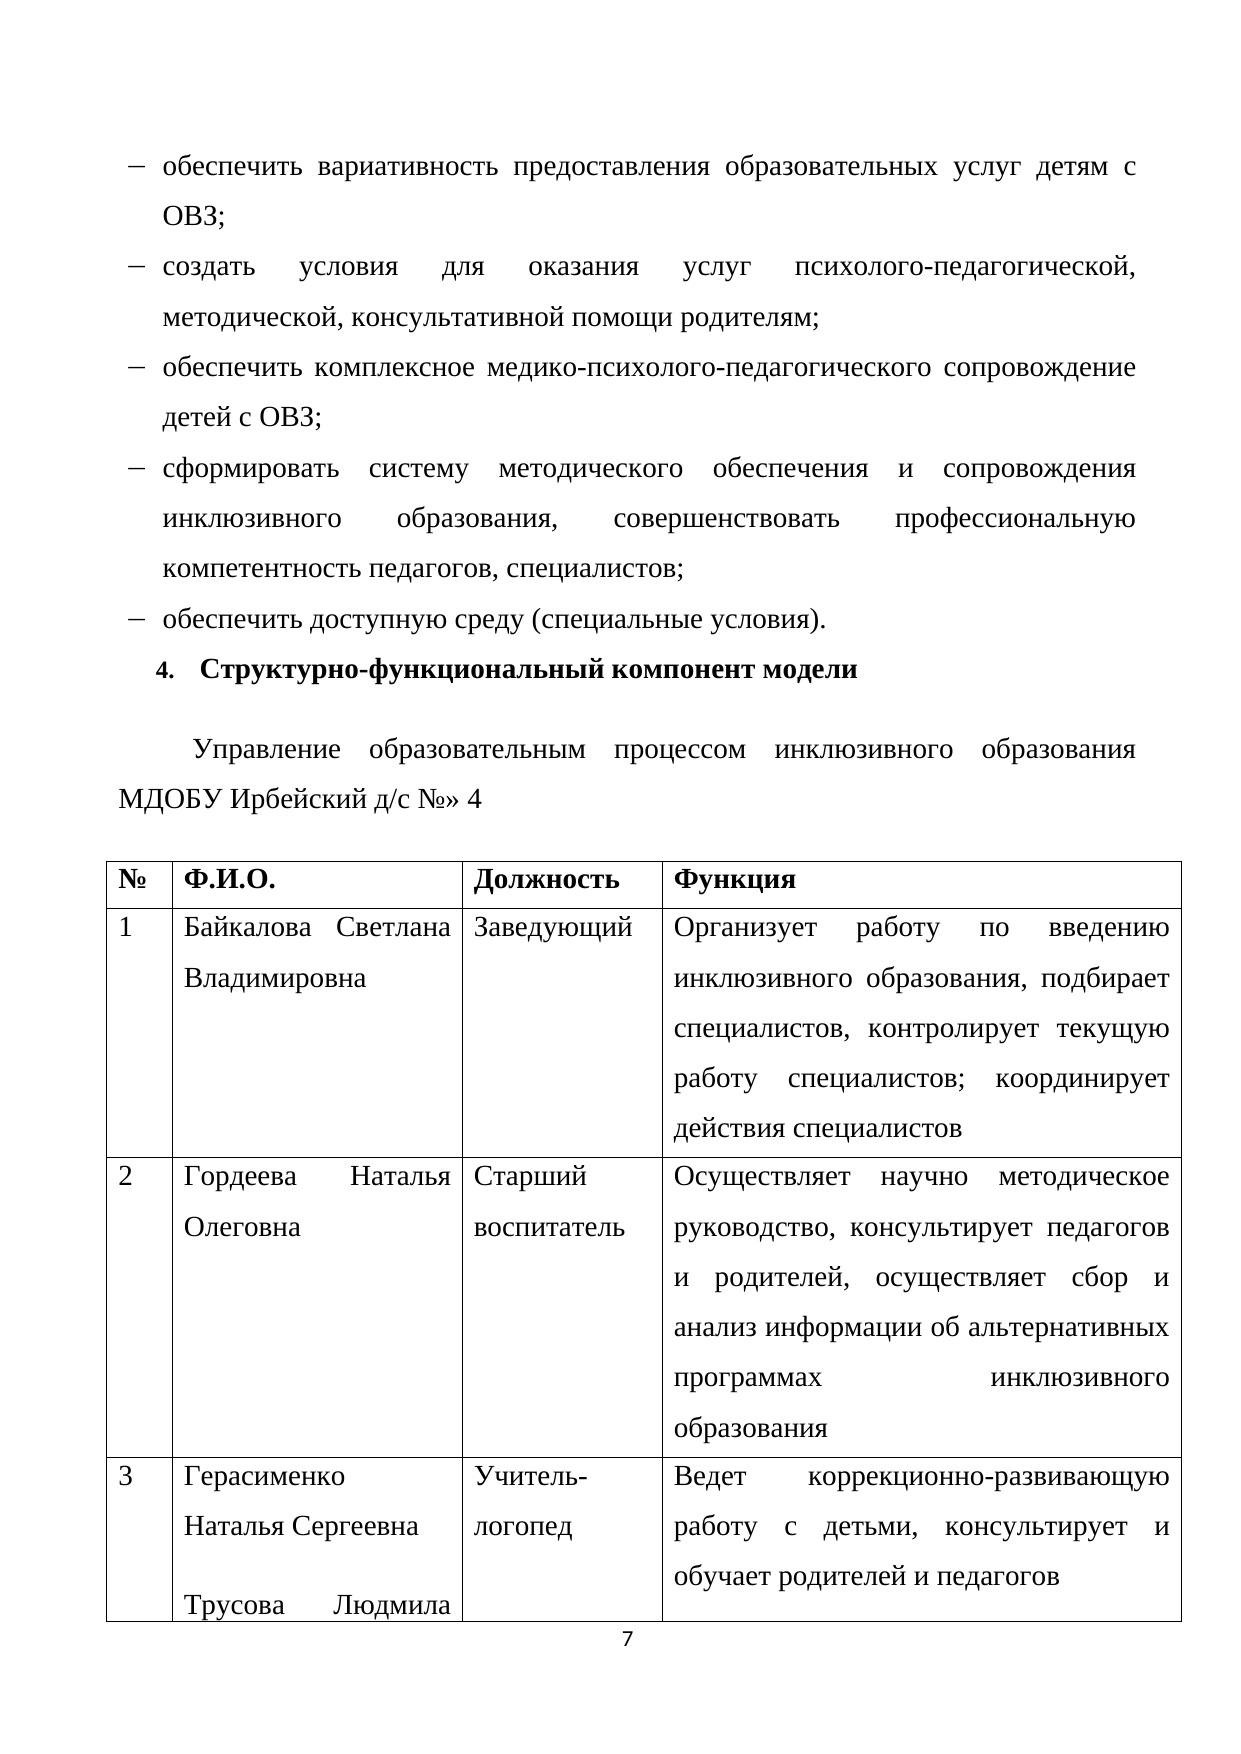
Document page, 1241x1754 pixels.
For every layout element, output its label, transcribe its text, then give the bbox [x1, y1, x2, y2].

table_header Ф.И.О. [173, 862, 462, 908]
list обеспечить доступную среду (специальные условия). [125, 601, 1137, 634]
text Управление образовательным процессом инклюзивного образования МДОБУ Ирбейский д/с №» 4 [118, 731, 1137, 815]
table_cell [173, 1458, 462, 1621]
list Структурно-функциональный компонент модели [156, 651, 1137, 685]
table_cell Байкалова Светлана Владимировна [173, 909, 462, 1157]
table_cell Старший воспитатель [463, 1158, 662, 1457]
table_cell 2 [107, 1158, 172, 1457]
table_cell Учитель-логопед [463, 1458, 662, 1621]
table_cell Гордеева Наталья Олеговна [173, 1158, 462, 1457]
list обеспечить комплексное медико-психолого-педагогического сопровождение детей с ОВЗ; [125, 349, 1137, 433]
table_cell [663, 1458, 1181, 1621]
table_cell 1 [107, 909, 172, 1157]
list сформировать систему методического обеспечения и сопровождения инклюзивного образования, совершенствовать профессиональную компетентность педагогов, специалистов; [125, 450, 1137, 584]
list обеспечить вариативность предоставления образовательных услуг детям с ОВЗ; [125, 148, 1137, 232]
table_header Функция [663, 862, 1181, 908]
table_header № [107, 862, 172, 908]
list создать условия для оказания услуг психолого-педагогической, методической, консультативной помощи родителям; [125, 248, 1137, 332]
table_cell Осуществляет научно методическое руководство, консультирует педагогов и родителей, осуществляет сбор и анализ информации об альтернативных программах инклюзивного образования [663, 1158, 1181, 1457]
table_cell Организует работу по введению инклюзивного образования, подбирает специалистов, контролирует текущую работу специалистов; координирует действия специалистов [663, 909, 1181, 1157]
table_header Должность [463, 862, 662, 908]
table_cell Заведующий [463, 909, 662, 1157]
table_cell 3 [107, 1458, 172, 1621]
